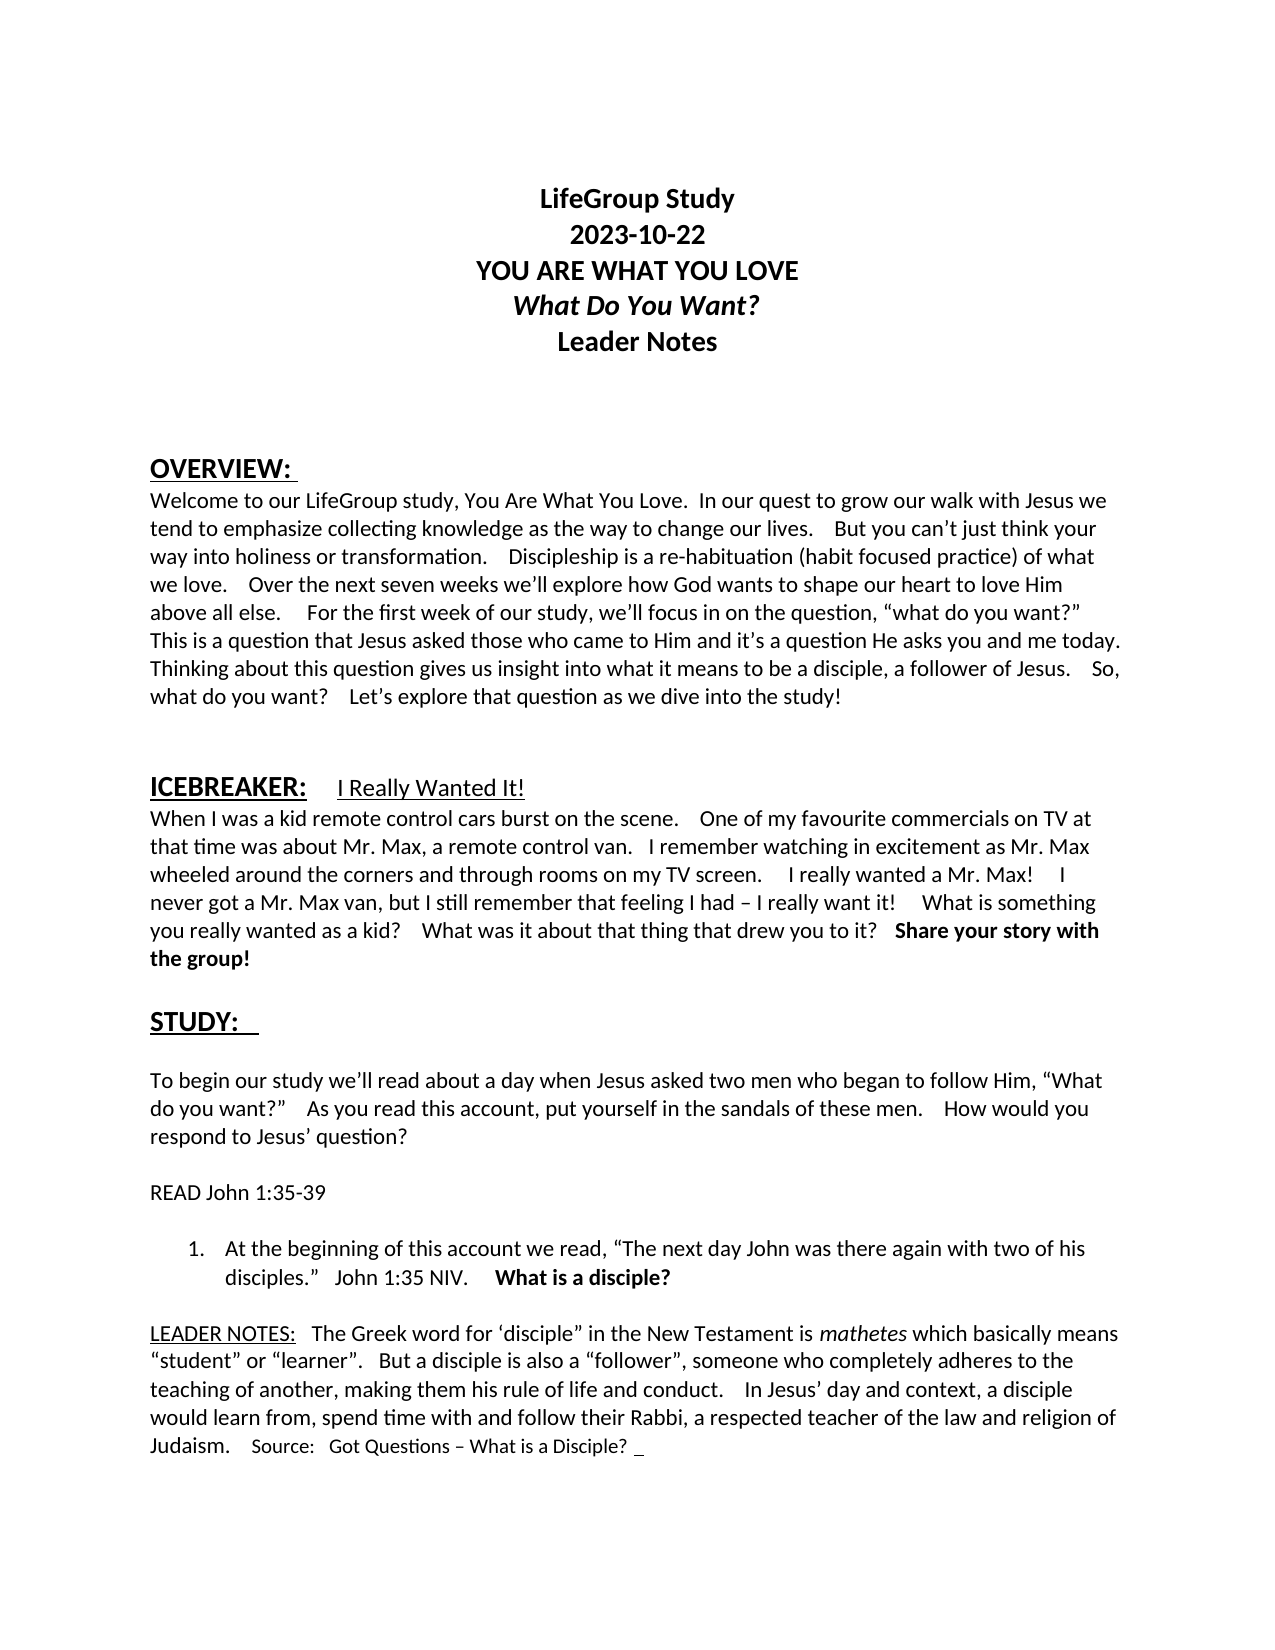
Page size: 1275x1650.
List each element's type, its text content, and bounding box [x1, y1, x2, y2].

text 2023-10-22 [150, 216, 1125, 252]
text ICEBREAKER: I Really Wanted It! [150, 768, 1125, 804]
text LifeGroup Study [150, 181, 1125, 216]
text OVERVIEW: [150, 450, 1125, 486]
text To begin our study we’ll read about a day when Jesus asked two men who began to follow Him, “What do you want?” As you read this account, put yourself in the sandals of these men. How would you respond to Jesus’ question? [150, 1066, 1125, 1151]
text Welcome to our LifeGroup study, You Are What You Love. In our quest to grow our walk with Jesus we tend to emphasize collecting knowledge as the way to change our lives. But you can’t just think your way into holiness or transformation. Discipleship is a re-habituation (habit focused practice) of what we love. Over the next seven weeks we’ll explore how God wants to shape our heart to love Him above all else. For the first week of our study, we’ll focus in on the question, “what do you want?” This is a question that Jesus asked those who came to Him and it’s a question He asks you and me today. Thinking about this question gives us insight into what it means to be a disciple, a follower of Jesus. So, what do you want? Let’s explore that question as we dive into the study! [150, 486, 1125, 710]
text YOU ARE WHAT YOU LOVE [150, 252, 1125, 287]
text LEADER NOTES: The Greek word for ‘disciple” in the New Testament is mathetes which basically means “student” or “learner”. But a disciple is also a “follower”, someone who completely adheres to the teaching of another, making them his rule of life and conduct. In Jesus’ day and context, a disciple would learn from, spend time with and follow their Rabbi, a respected teacher of the law and religion of Judaism. Source: Got Questions – What is a Disciple? [150, 1319, 1125, 1459]
text READ John 1:35-39 [150, 1178, 1125, 1207]
text Leader Notes [150, 323, 1125, 359]
text What Do You Want? [150, 287, 1125, 323]
text When I was a kid remote control cars burst on the scene. One of my favourite commercials on TV at that time was about Mr. Max, a remote control van. I remember watching in excitement as Mr. Max wheeled around the corners and through rooms on my TV screen. I really wanted a Mr. Max! I never got a Mr. Max van, but I still remember that feeling I had – I really want it! What is something you really wanted as a kid? What was it about that thing that drew you to it? Share your story with the group! [150, 804, 1125, 972]
text STUDY: [150, 1003, 1125, 1038]
list At the beginning of this account we read, “The next day John was there again with two of his disciples.” John 1:35 NIV. What is a disciple? [187, 1234, 1125, 1291]
